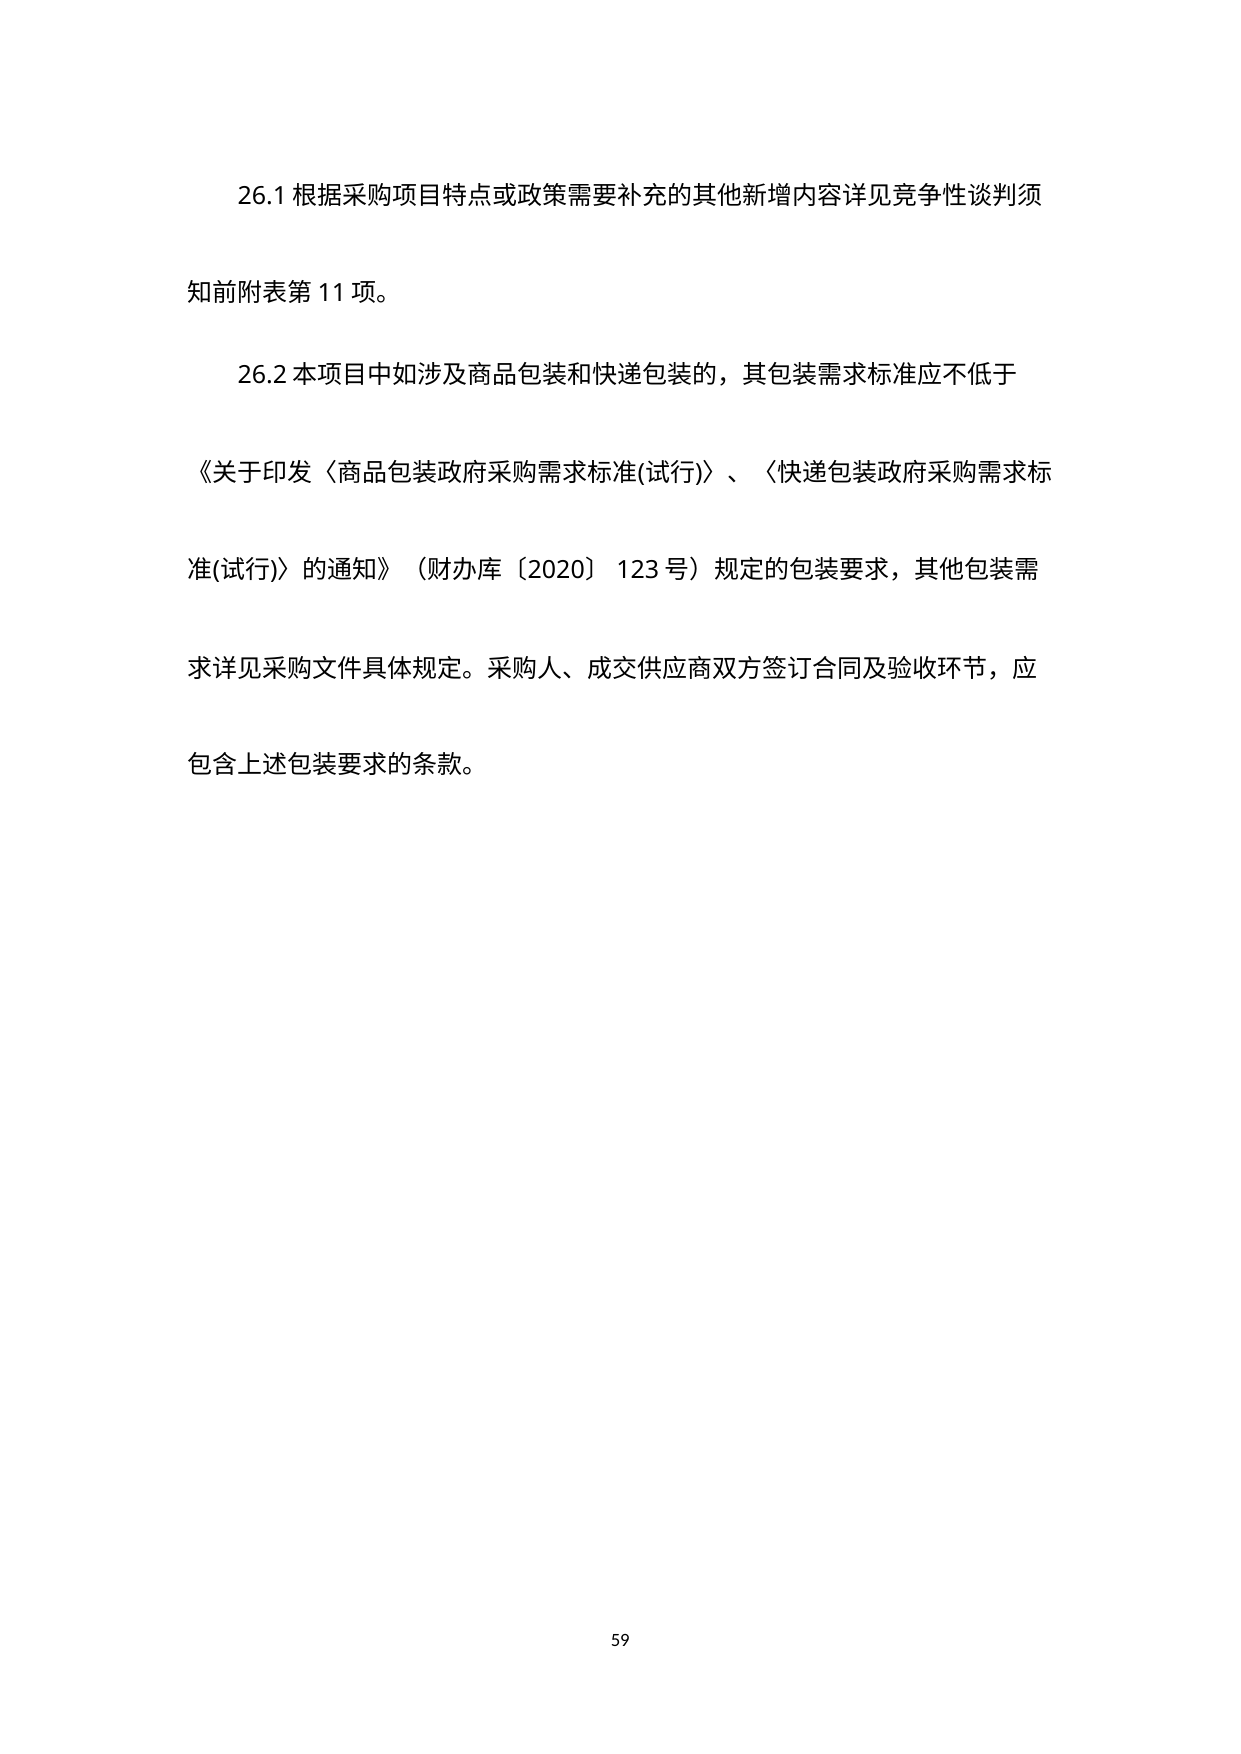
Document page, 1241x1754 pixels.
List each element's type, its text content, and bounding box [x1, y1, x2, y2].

text 26.2本项目中如涉及商品包装和快递包装的，其包装需求标准应不低于《关于印发〈商品包装政府采购需求标准(试行)〉、〈快递包装政府采购需求标准(试行)〉的通知》（财办库〔2020〕 123号）规定的包装要求，其他包装需求详见采购文件具体规定。采购人、成交供应商双方签订合同及验收环节，应包含上述包装要求的条款。 [187, 341, 1053, 796]
text 26.1根据采购项目特点或政策需要补充的其他新增内容详见竞争性谈判须知前附表第11项。 [187, 162, 1053, 324]
